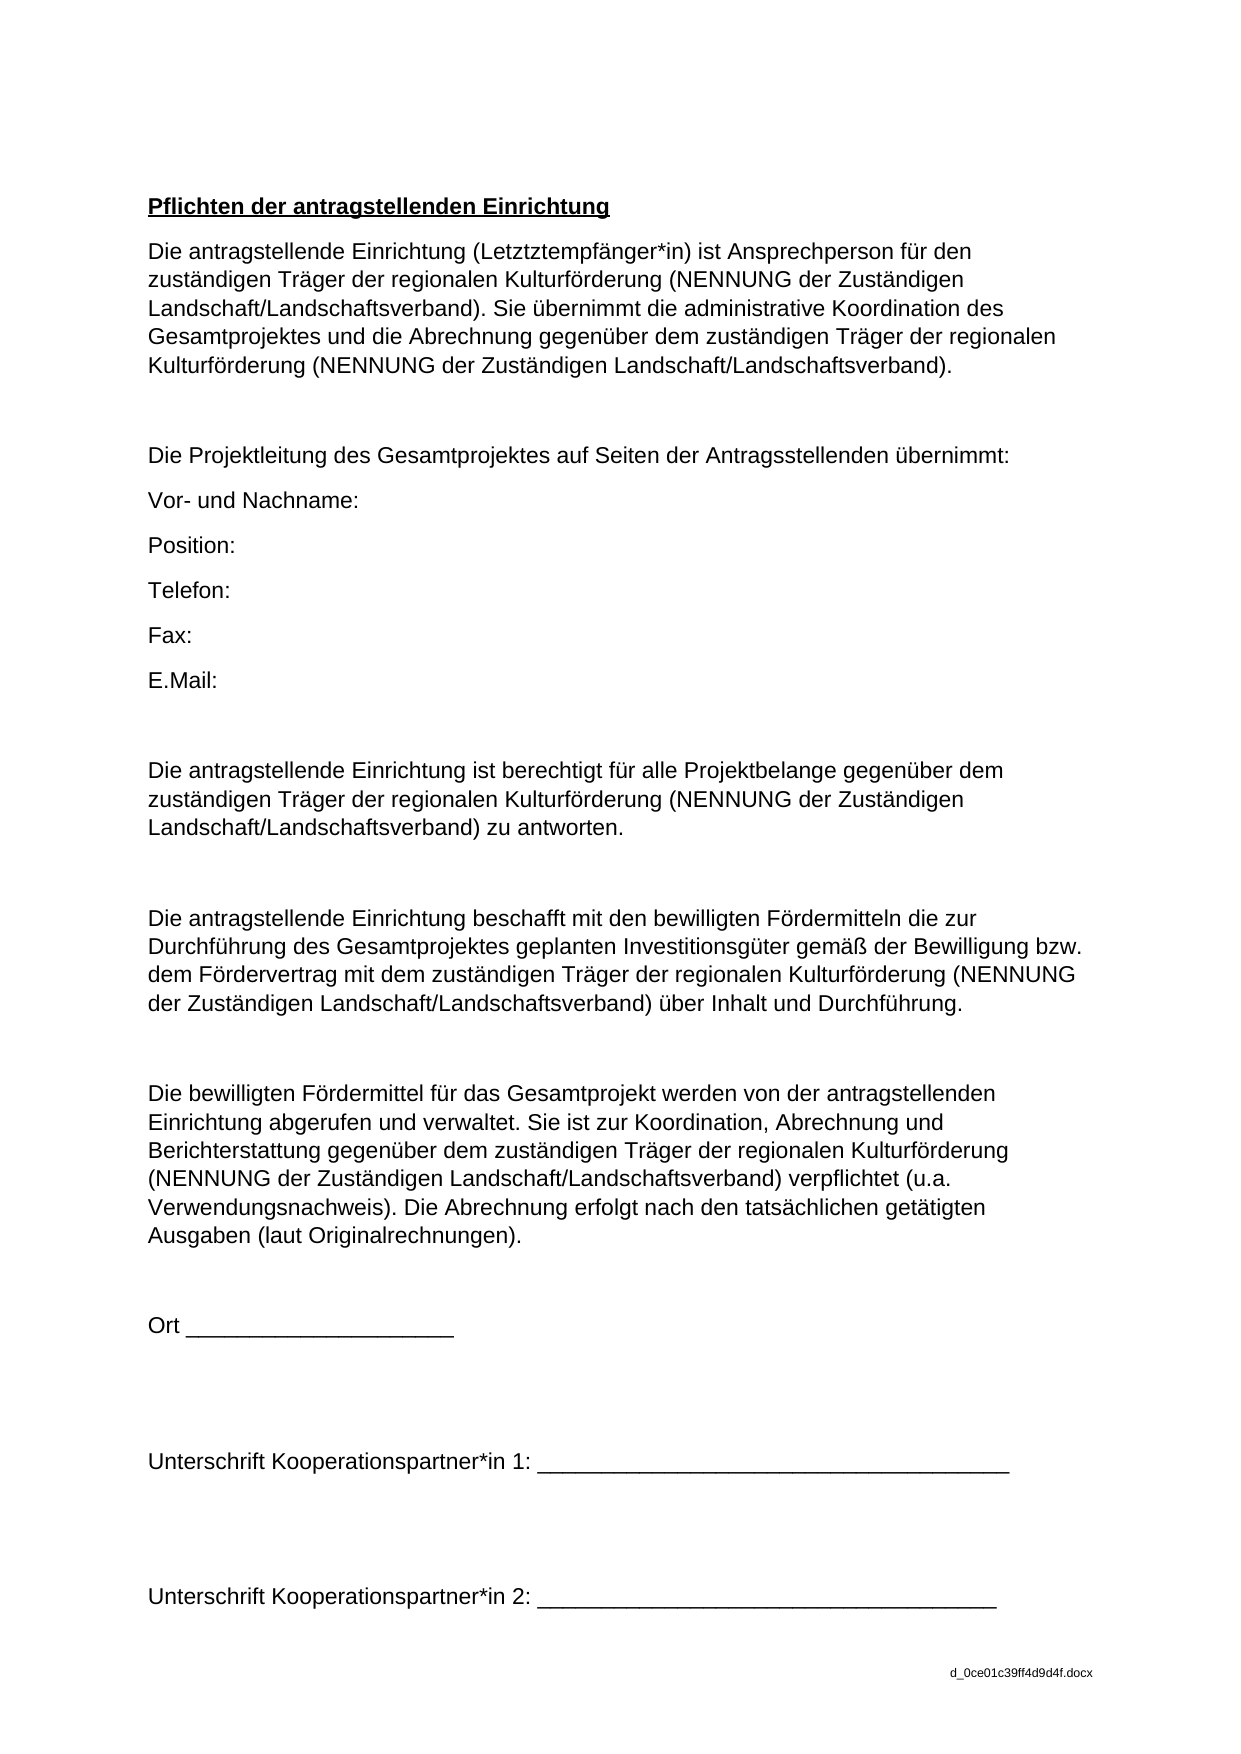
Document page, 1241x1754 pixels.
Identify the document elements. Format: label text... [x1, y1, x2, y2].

text E.Mail: [148, 667, 1093, 694]
text Pflichten der antragstellenden Einrichtung [148, 193, 1093, 219]
text Die antragstellende Einrichtung (Letztztempfänger*in) ist Ansprechperson für den zuständigen Träger der regionalen Kulturförderung (NENNUNG der Zuständigen Landschaft/Landschaftsverband). Sie übernimmt die administrative Koordination des Gesamtprojektes und die Abrechnung gegenüber dem zuständigen Träger der regionalen Kulturförderung (NENNUNG der Zuständigen Landschaft/Landschaftsverband). [148, 238, 1093, 378]
text Telefon: [148, 577, 1093, 603]
text Fax: [148, 622, 1093, 648]
text Ort _____________________ [148, 1312, 1093, 1339]
text Unterschrift Kooperationspartner*in 2: ____________________________________ [148, 1583, 1093, 1609]
text Die antragstellende Einrichtung beschafft mit den bewilligten Fördermitteln die zur Durchführung des Gesamtprojektes geplanten Investitionsgüter gemäß der Bewilligung bzw. dem Fördervertrag mit dem zuständigen Träger der regionalen Kulturförderung (NENNUNG der Zuständigen Landschaft/Landschaftsverband) über Inhalt und Durchführung. [148, 904, 1093, 1016]
text Vor- und Nachname: [148, 487, 1093, 513]
text Die bewilligten Fördermittel für das Gesamtprojekt werden von der antragstellenden Einrichtung abgerufen und verwaltet. Sie ist zur Koordination, Abrechnung und Berichterstattung gegenüber dem zuständigen Träger der regionalen Kulturförderung (NENNUNG der Zuständigen Landschaft/Landschaftsverband) verpflichtet (u.a. Verwendungsnachweis). Die Abrechnung erfolgt nach den tatsächlichen getätigten Ausgaben (laut Originalrechnungen). [148, 1080, 1093, 1249]
text Die antragstellende Einrichtung ist berechtigt für alle Projektbelange gegenüber dem zuständigen Träger der regionalen Kulturförderung (NENNUNG der Zuständigen Landschaft/Landschaftsverband) zu antworten. [148, 757, 1093, 841]
text Die Projektleitung des Gesamtprojektes auf Seiten der Antragsstellenden übernimmt: [148, 442, 1093, 468]
text Unterschrift Kooperationspartner*in 1: _____________________________________ [148, 1448, 1093, 1474]
text Position: [148, 532, 1093, 558]
